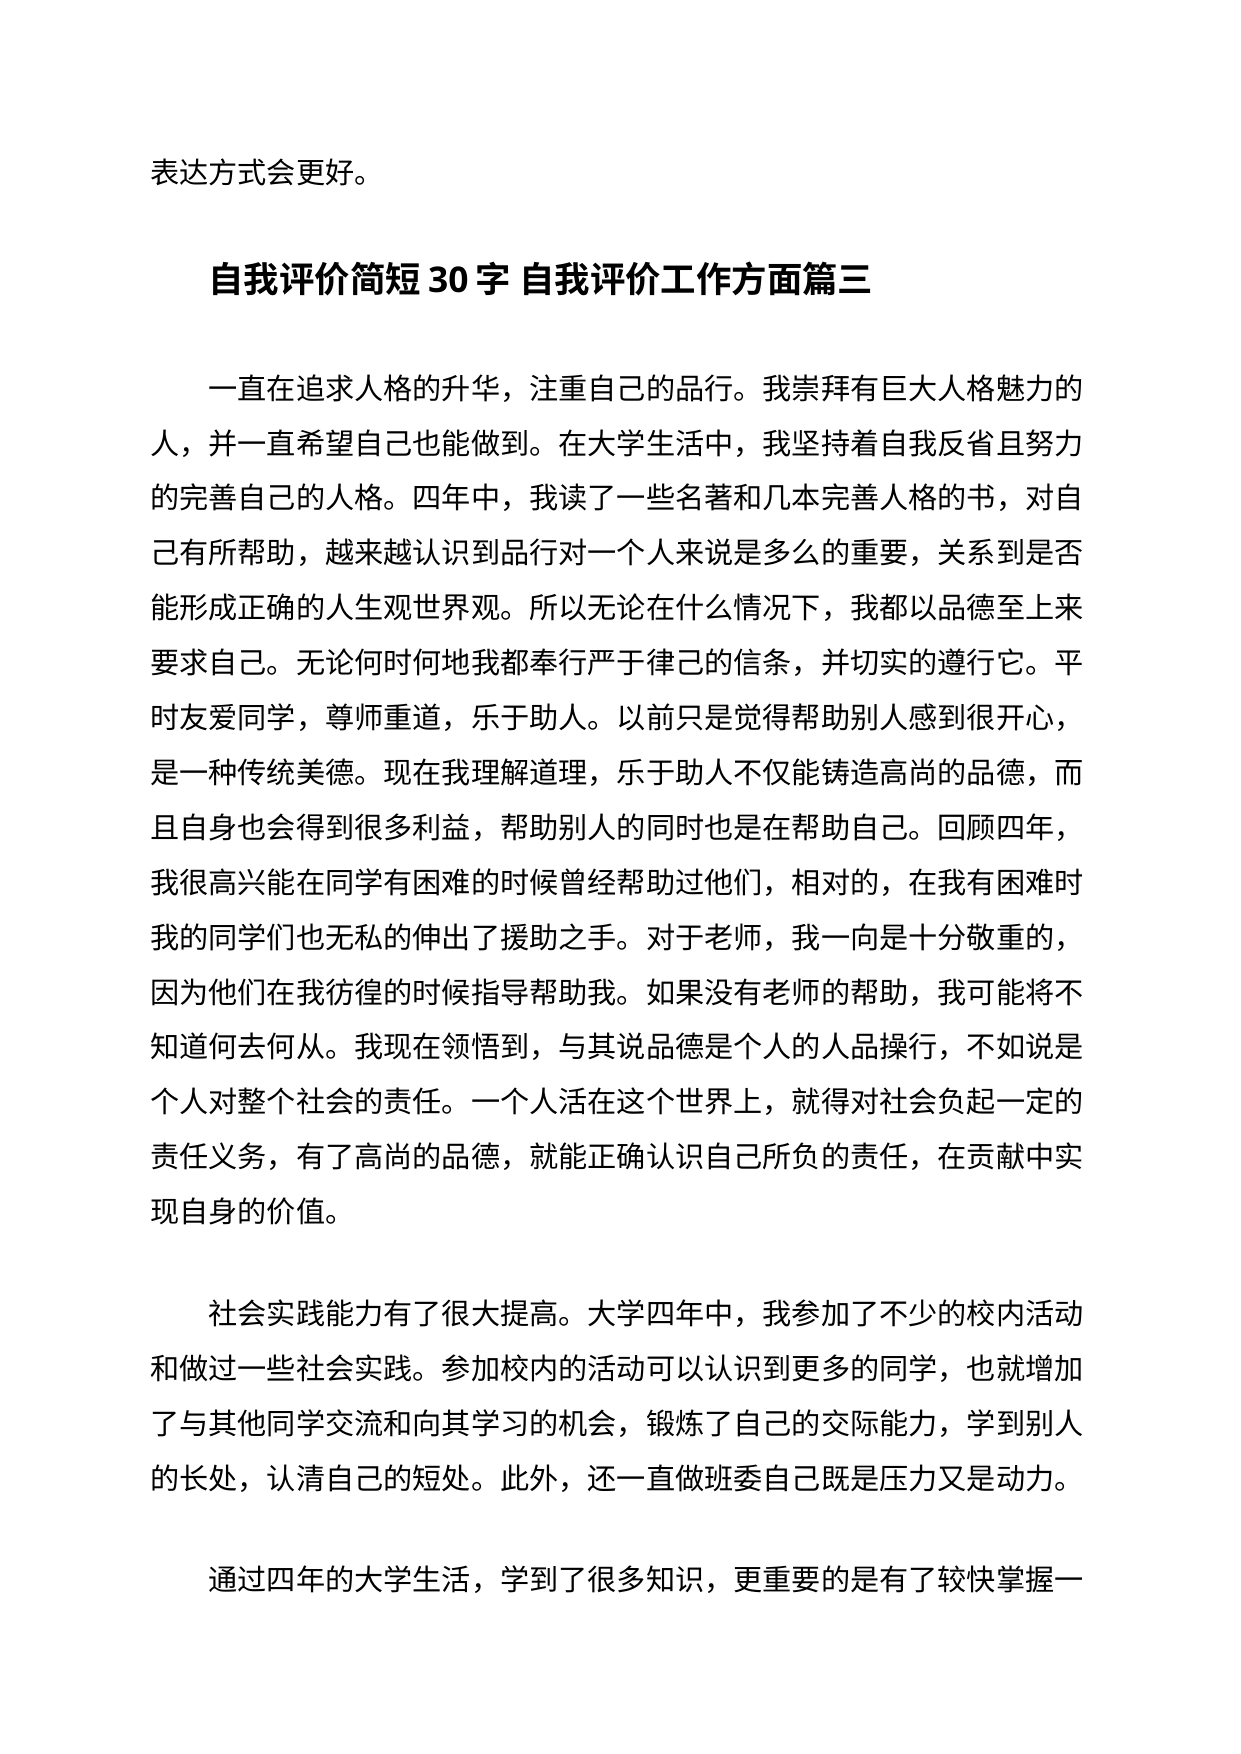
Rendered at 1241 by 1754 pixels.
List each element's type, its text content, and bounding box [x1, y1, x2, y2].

text 社会实践能力有了很大提高。大学四年中，我参加了不少的校内活动和做过一些社会实践。参加校内的活动可以认识到更多的同学，也就增加了与其他同学交流和向其学习的机会，锻炼了自己的交际能力，学到别人的长处，认清自己的短处。此外，还一直做班委自己既是压力又是动力。 [150, 1291, 1090, 1497]
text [150, 1557, 1090, 1599]
text 自我评价简短30字 自我评价工作方面篇三 [150, 252, 1090, 303]
text 一直在追求人格的升华，注重自己的品行。我崇拜有巨大人格魅力的人，并一直希望自己也能做到。在大学生活中，我坚持着自我反省且努力的完善自己的人格。四年中，我读了一些名著和几本完善人格的书，对自己有所帮助，越来越认识到品行对一个人来说是多么的重要，关系到是否能形成正确的人生观世界观。所以无论在什么情况下，我都以品德至上来要求自己。无论何时何地我都奉行严于律己的信条，并切实的遵行它。平时友爱同学，尊师重道，乐于助人。以前只是觉得帮助别人感到很开心，是一种传统美德。现在我理解道理，乐于助人不仅能铸造高尚的品德，而且自身也会得到很多利益，帮助别人的同时也是在帮助自己。回顾四年，我很高兴能在同学有困难的时候曾经帮助过他们，相对的，在我有困难时我的同学们也无私的伸出了援助之手。对于老师，我一向是十分敬重的，因为他们在我彷徨的时候指导帮助我。如果没有老师的帮助，我可能将不知道何去何从。我现在领悟到，与其说品德是个人的人品操行，不如说是个人对整个社会的责任。一个人活在这个世界上，就得对社会负起一定的责任义务，有了高尚的品德，就能正确认识自己所负的责任，在贡献中实现自身的价值。 [150, 365, 1090, 1231]
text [150, 150, 1090, 192]
